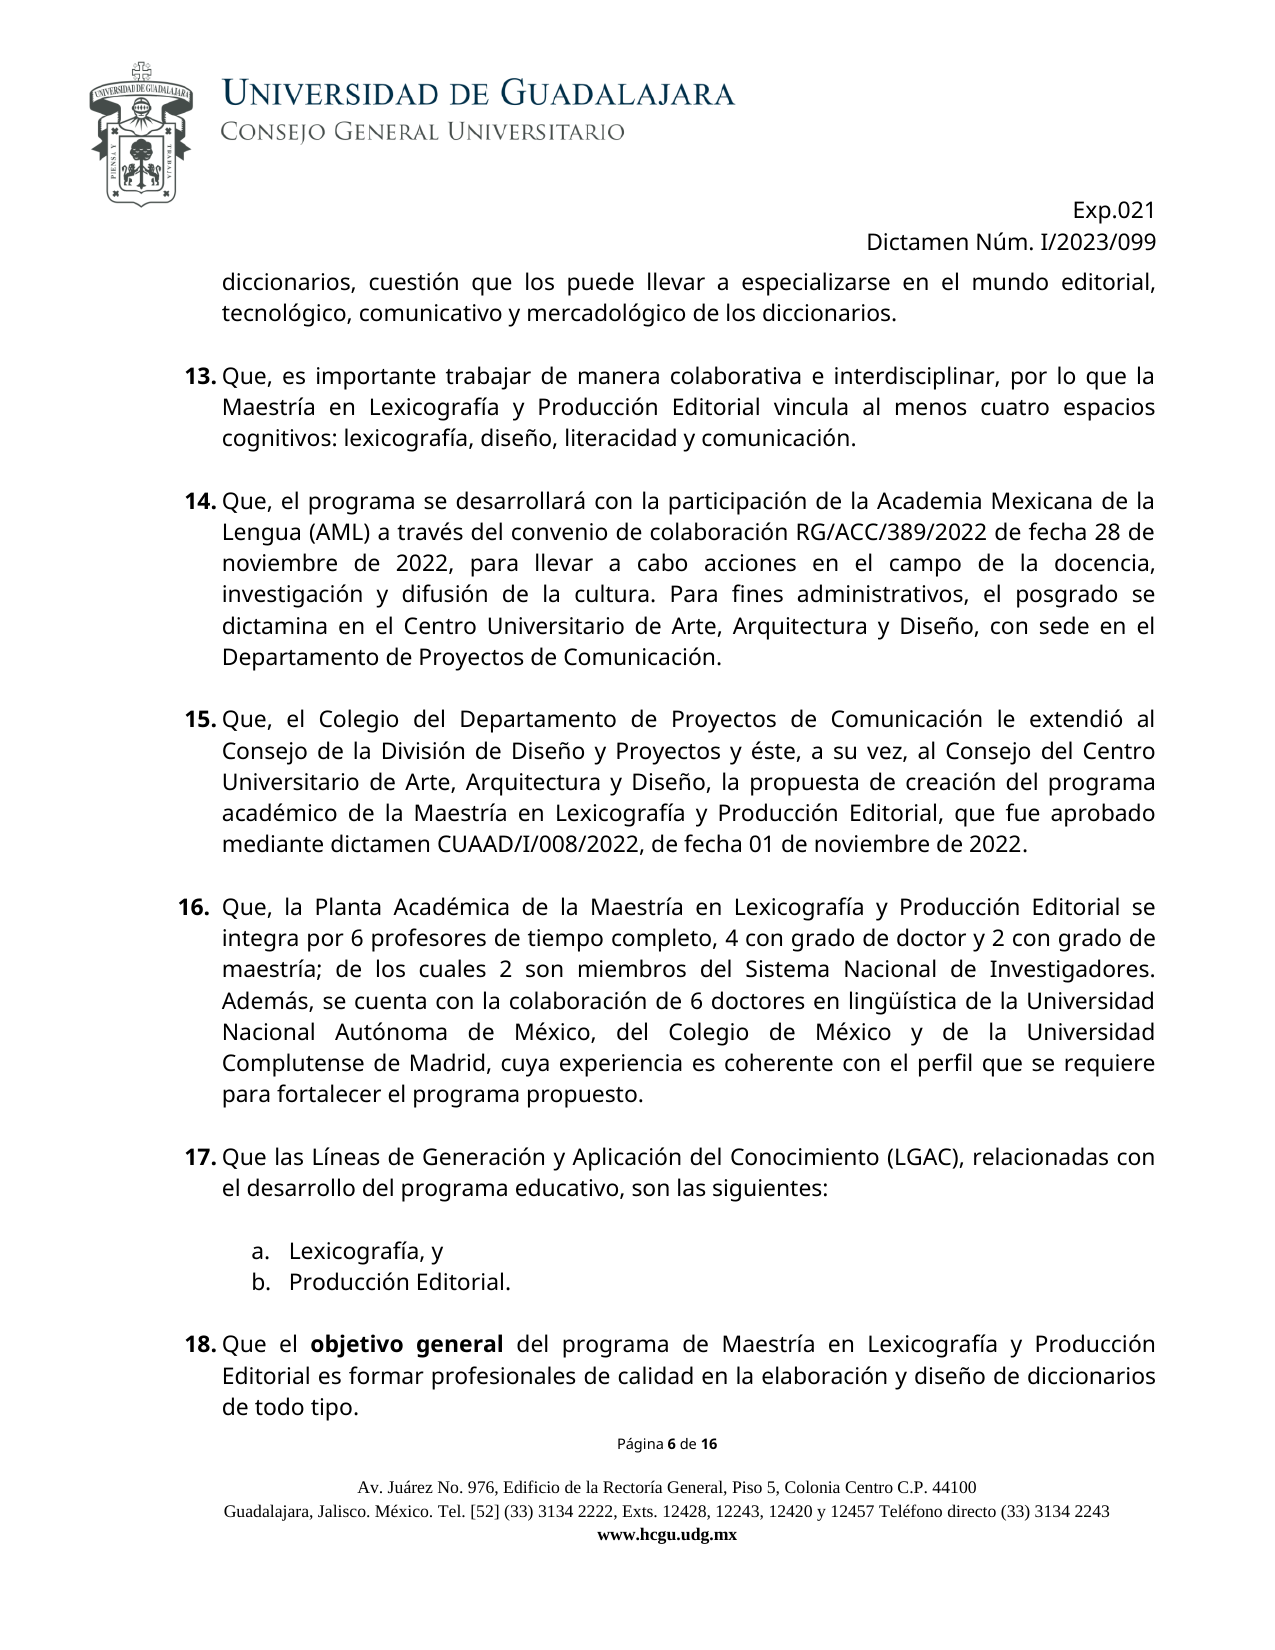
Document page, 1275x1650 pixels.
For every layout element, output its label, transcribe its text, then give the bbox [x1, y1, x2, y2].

list Producción Editorial. [251, 1266, 1157, 1297]
list Lexicografía, y [251, 1234, 1157, 1266]
list Que, el Colegio del Departamento de Proyectos de Comunicación le extendió al Consejo de la División de Diseño y Proyectos y éste, a su vez, al Consejo del Centro Universitario de Arte, Arquitectura y Diseño, la propuesta de creación del programa académico de la Maestría en Lexicografía y Producción Editorial, que fue aprobado mediante dictamen CUAAD/I/008/2022, de fecha 01 de noviembre de 2022. [184, 703, 1157, 859]
list Que, es importante trabajar de manera colaborativa e interdisciplinar, por lo que la Maestría en Lexicografía y Producción Editorial vincula al menos cuatro espacios cognitivos: lexicografía, diseño, literacidad y comunicación. [184, 359, 1157, 453]
list Que el objetivo general del programa de Maestría en Lexicografía y Producción Editorial es formar profesionales de calidad en la elaboración y diseño de diccionarios de todo tipo. [184, 1328, 1157, 1422]
list Que, la Planta Académica de la Maestría en Lexicografía y Producción Editorial se integra por 6 profesores de tiempo completo, 4 con grado de doctor y 2 con grado de maestría; de los cuales 2 son miembros del Sistema Nacional de Investigadores. Además, se cuenta con la colaboración de 6 doctores en lingüística de la Universidad Nacional Autónoma de México, del Colegio de México y de la Universidad Complutense de Madrid, cuya experiencia es coherente con el perfil que se requiere para fortalecer el programa propuesto. [177, 891, 1157, 1109]
list Que las Líneas de Generación y Aplicación del Conocimiento (LGAC), relacionadas con el desarrollo del programa educativo, son las siguientes: [184, 1141, 1157, 1203]
picture [1, 1, 1274, 268]
list Que, el programa se desarrollará con la participación de la Academia Mexicana de la Lengua (AML) a través del convenio de colaboración RG/ACC/389/2022 de fecha 28 de noviembre de 2022, para llevar a cabo acciones en el campo de la docencia, investigación y difusión de la cultura. Para fines administrativos, el posgrado se dictamina en el Centro Universitario de Arte, Arquitectura y Diseño, con sede en el Departamento de Proyectos de Comunicación. [184, 484, 1157, 672]
